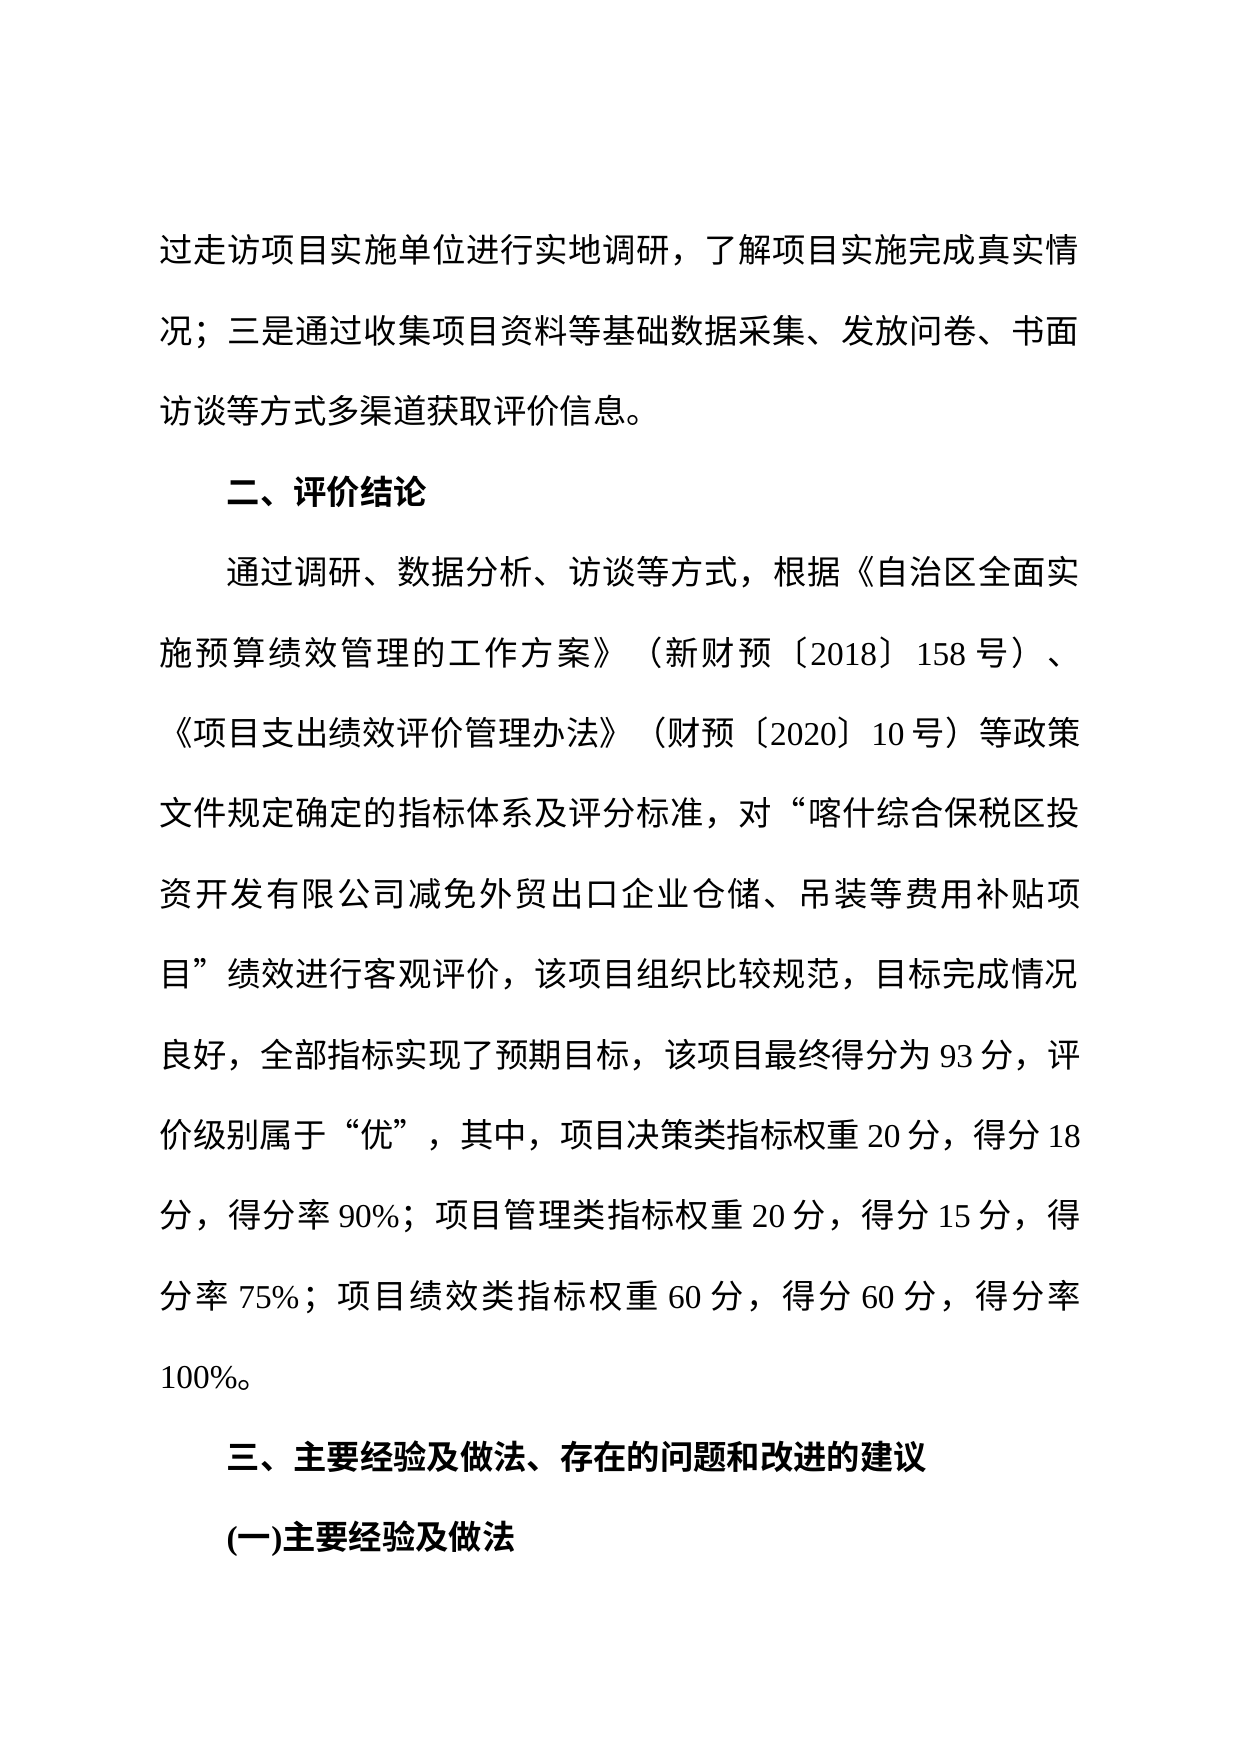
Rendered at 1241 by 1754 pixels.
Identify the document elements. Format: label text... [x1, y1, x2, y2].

text (一)主要经验及做法 [159, 1495, 1081, 1575]
text 二、评价结论 [159, 449, 1081, 530]
text 通过调研、数据分析、访谈等方式，根据《自治区全面实施预算绩效管理的工作方案》（新财预〔2018〕158号）、《项目支出绩效评价管理办法》（财预〔2020〕10号）等政策文件规定确定的指标体系及评分标准，对“喀什综合保税区投资开发有限公司减免外贸出口企业仓储、吊装等费用补贴项目”绩效进行客观评价，该项目组织比较规范，目标完成情况良好，全部指标实现了预期目标，该项目最终得分为93分，评价级别属于“优”，其中，项目决策类指标权重20分，得分18分，得分率90%；项目管理类指标权重20分，得分15分，得分率75%；项目绩效类指标权重60分，得分60分，得分率100%。 [159, 530, 1081, 1414]
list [159, 208, 1081, 449]
text 三、主要经验及做法、存在的问题和改进的建议 [159, 1414, 1081, 1495]
